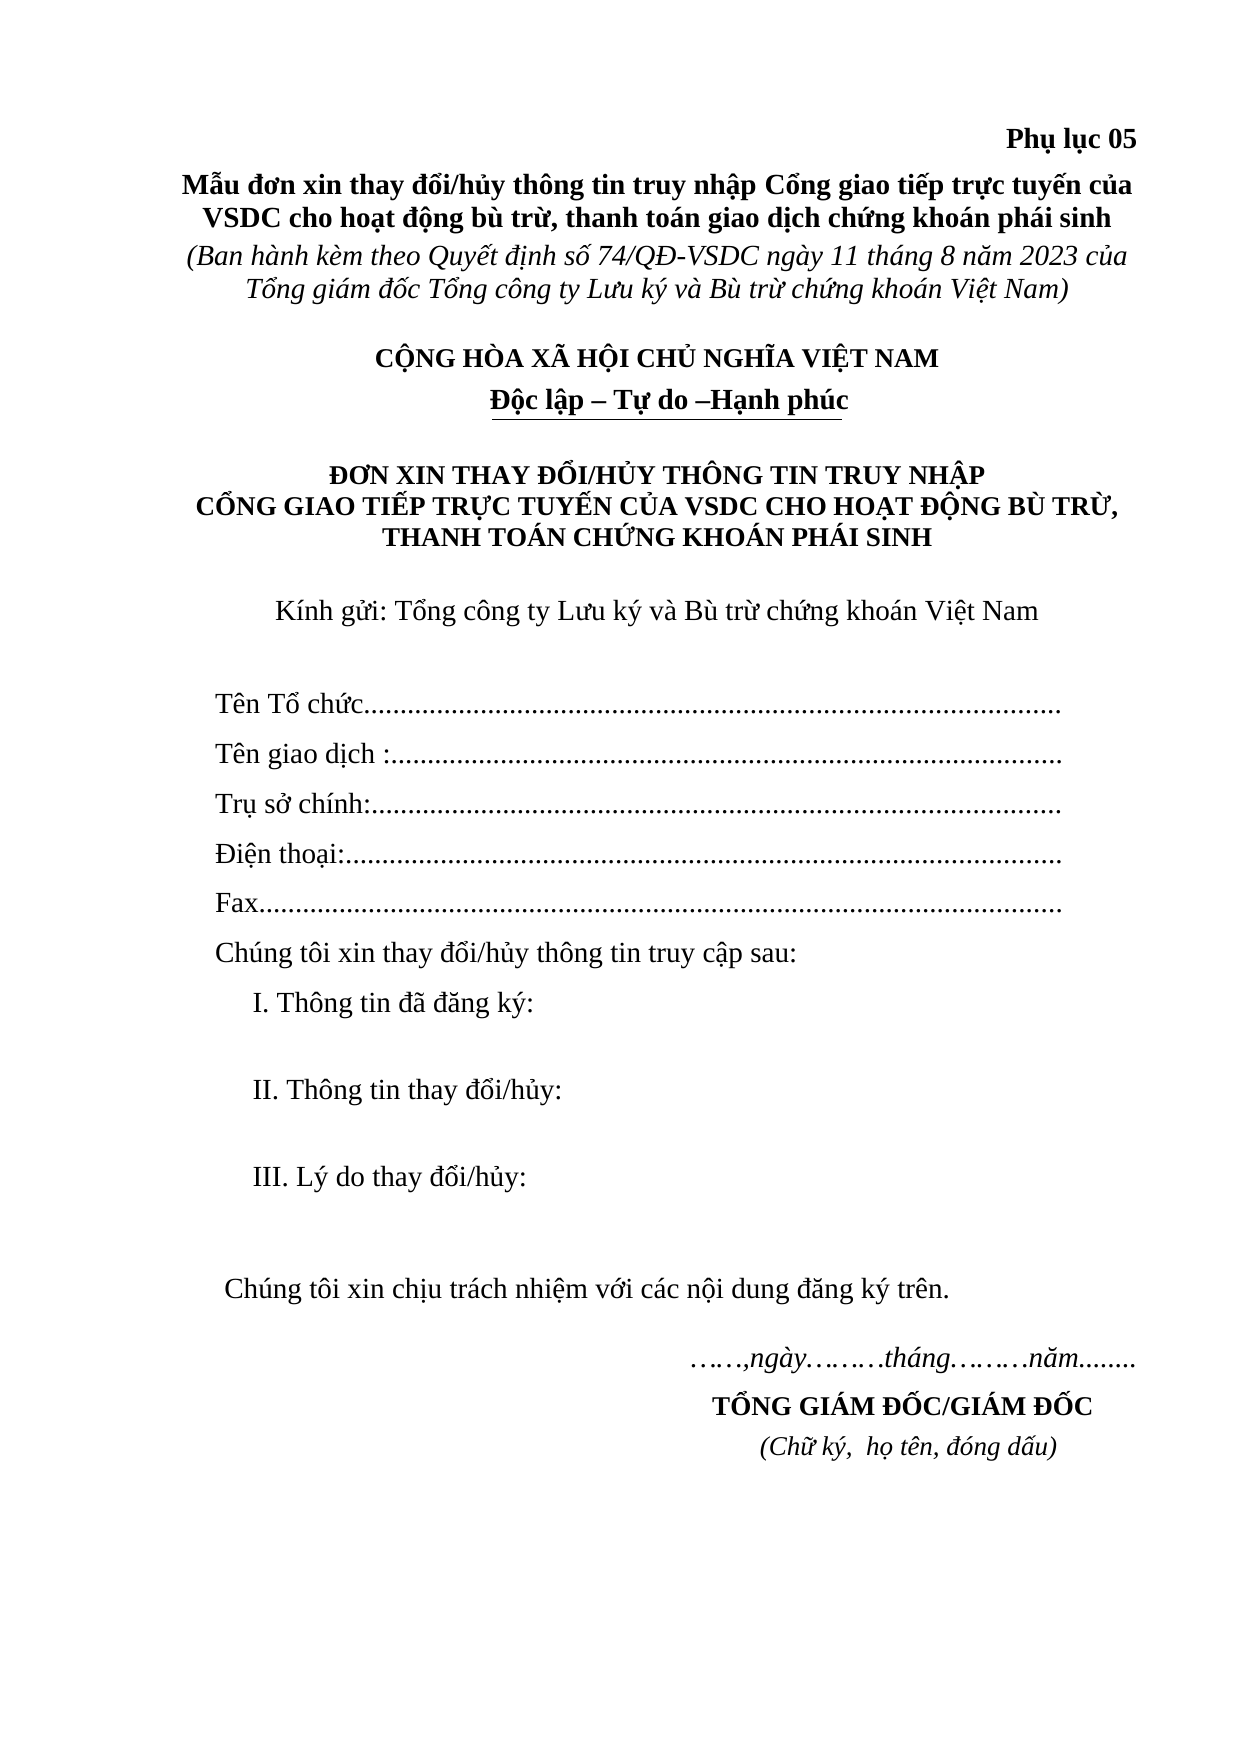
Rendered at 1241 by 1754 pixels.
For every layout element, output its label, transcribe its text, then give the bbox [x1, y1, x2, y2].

text III. Lý do thay đổi/hủy: [252, 1159, 1137, 1193]
text II. Thông tin thay đổi/hủy: [252, 1072, 1137, 1106]
text Tên giao dịch : [215, 736, 1135, 770]
text Kính gửi: Tổng công ty Lưu ký và Bù trừ chứng khoán Việt Nam [177, 593, 1137, 627]
text Phụ lục 05 [177, 121, 1137, 154]
text CỔNG GIAO TIẾP TRỰC TUYẾN CỦA VSDC CHO HOẠT ĐỘNG BÙ TRỪ, THANH TOÁN CHỨNG KHOÁN PHÁI SINH [177, 490, 1137, 553]
text CỘNG HÒA XÃ HỘI CHỦ NGHĨA VIỆT NAM [177, 342, 1137, 373]
title (Ban hành kèm theo Quyết định số 74/QĐ-VSDC ngày 11 tháng 8 năm 2023 của Tổng giám đốc Tổng công ty Lưu ký và Bù trừ chứng khoán Việt Nam) [177, 238, 1137, 305]
text I. Thông tin đã đăng ký: [252, 985, 1137, 1019]
text Trụ sở chính: [215, 786, 1135, 819]
subtitle Chúng tôi xin chịu trách nhiệm với các nội dung đăng ký trên. [177, 1271, 1137, 1305]
text (Chữ ký, họ tên, đóng dấu) [177, 1430, 1137, 1461]
text Chúng tôi xin thay đổi/hủy thông tin truy cập sau: [177, 935, 1135, 969]
text Tên Tổ chức [215, 686, 1135, 720]
text Fax [215, 886, 1135, 919]
text Điện thoại: [215, 836, 1135, 869]
text ĐƠN XIN THAY ĐỔI/HỦY THÔNG TIN TRUY NHẬP [177, 459, 1137, 490]
text Mẫu đơn xin thay đổi/hủy thông tin truy nhập Cổng giao tiếp trực tuyến của VSDC cho hoạt động bù trừ, thanh toán giao dịch chứng khoán phái sinh [177, 167, 1137, 234]
subtitle Độc lập – Tự do –Hạnh phúc [336, 382, 1137, 416]
text TỔNG GIÁM ĐỐC/GIÁM ĐỐC [177, 1390, 1137, 1421]
subtitle ……,ngày………tháng………năm........ [177, 1340, 1137, 1373]
